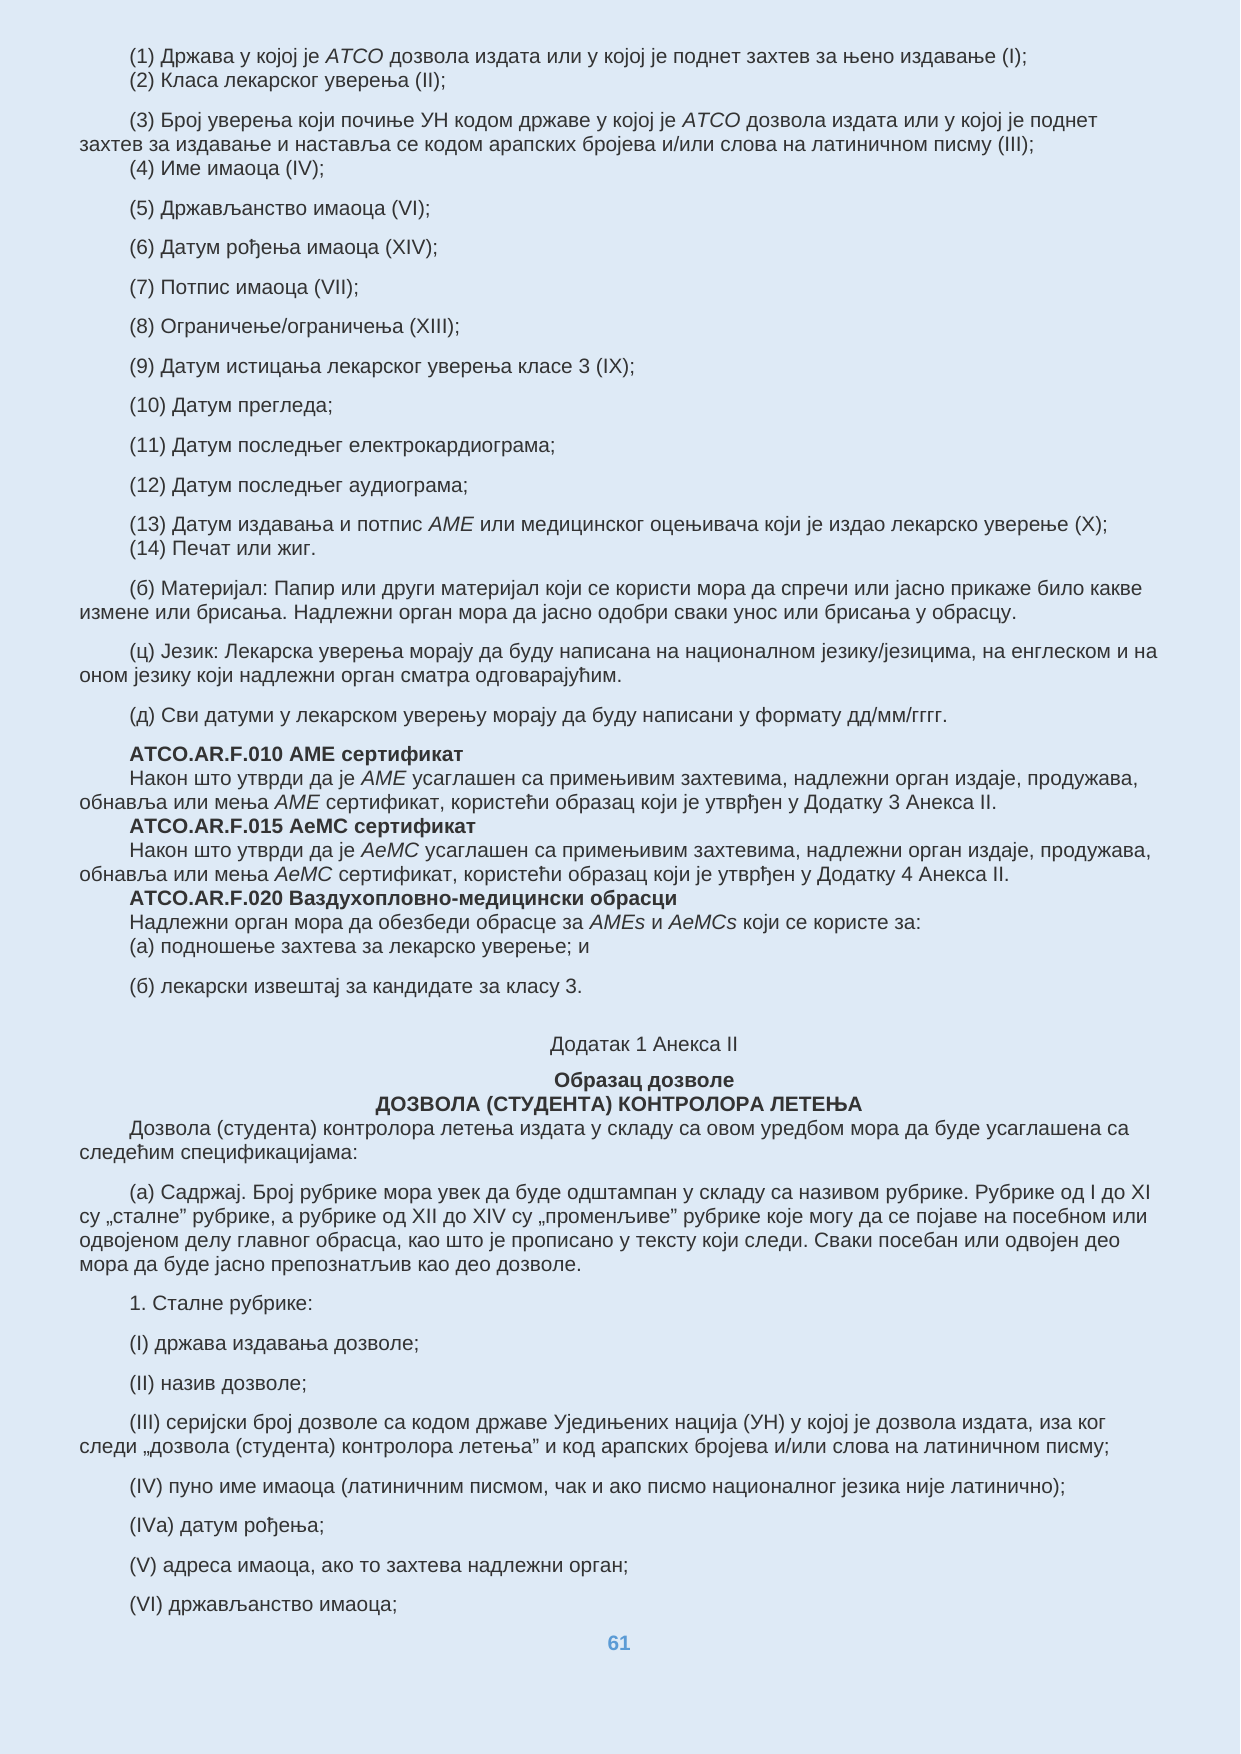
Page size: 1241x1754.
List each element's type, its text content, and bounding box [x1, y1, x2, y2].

text (а) подношење захтева за лекарско уверење; и [79, 934, 1159, 958]
text (10) Датум прегледа; [79, 393, 1159, 417]
text Након што утврди да је AME усаглашен са примењивим захтевима, надлежни орган издаје, продужава, обнавља или мења AME сертификат, користећи образац који је утврђен у Додатку 3 Анекса II. [79, 766, 1159, 814]
text (д) Сви датуми у лекарском уверењу морају да буду написани у формату дд/мм/гггг. [79, 703, 1159, 727]
text (б) лекарски извештај за кандидате за класу 3. [79, 973, 1159, 997]
text (IV) пуно име имаоца (латиничним писмом, чак и ако писмо националног језика није латинично); [79, 1473, 1159, 1497]
text (5) Држављанство имаоца (VI); [79, 195, 1159, 219]
text (2) Класа лекарског уверења (II); [79, 68, 1159, 92]
text (IVa) датум рођења; [79, 1513, 1159, 1537]
text (III) серијски број дозволе са кодом државе Уједињених нација (УН) у којој је дозвола издата, иза ког следи „дозвола (студента) контролора летења” и код арапских бројева и/или слова на латиничном писму; [79, 1410, 1159, 1458]
text (7) Потпис имаоца (VII); [79, 274, 1159, 298]
text 1. Сталне рубрике: [79, 1291, 1159, 1315]
text (11) Датум последњег електрокардиограма; [79, 433, 1159, 457]
text Образац дозволе ДОЗВОЛА (СТУДЕНТА) КОНТРОЛОРА ЛЕТЕЊА [79, 1068, 1159, 1116]
text ATCO.AR.F.015 AeMC сертификат [79, 814, 1159, 838]
text (9) Датум истицања лекарског уверења класе 3 (IX); [79, 354, 1159, 378]
text (14) Печат или жиг. [79, 536, 1159, 560]
text (13) Датум издавања и потпис АМЕ или медицинског оцењивача који је издао лекарско уверење (X); [79, 512, 1159, 536]
text Надлежни орган мора да обезбеди обрасце за AMEs и AeMCs који се користе за: [79, 910, 1159, 934]
text (8) Ограничење/ограничења (XIII); [79, 314, 1159, 338]
text (12) Датум последњег аудиограма; [79, 472, 1159, 496]
text (V) адреса имаоца, ако то захтева надлежни орган; [79, 1553, 1159, 1577]
text Након што утврди да је AeMC усаглашен са примењивим захтевима, надлежни орган издаje, продужaвa, обнављa или мења AeMC сертификат, користећи образац који је утврђен у Додатку 4 Анекса II. [79, 838, 1159, 886]
text (6) Датум рођења имаоца (XIV); [79, 235, 1159, 259]
text (4) Име имаоца (IV); [79, 156, 1159, 180]
text Дозвола (студента) контролора летења издата у складу са овом уредбом мора да буде усаглашена са следећим спецификацијама: [79, 1116, 1159, 1164]
text (ц) Језик: Лекарска уверења морају да буду написана на националном језику/језицима, на енглеском и на оном језику који надлежни орган сматра одговарајућим. [79, 639, 1159, 687]
text (3) Број уверења који почиње УН кодом државе у којој је ATCO дозвола издата или у којој је поднет захтев за издавање и наставља се кодом арапских бројева и/или слова на латиничном писму (III); [79, 108, 1159, 156]
text (VI) држављанство имаоца; [79, 1592, 1159, 1616]
text (1) Држава у којој је ATCO дозвола издата или у којој је поднет захтев за њено издавање (I); [79, 44, 1159, 68]
text ATCO.AR.F.020 Ваздухопловно-медицински обрасци [79, 886, 1159, 910]
text (I) држава издавања дозволе; [79, 1331, 1159, 1355]
text Додатак 1 Анекса II [79, 1032, 1159, 1056]
text (а) Садржај. Број рубрике мора увек да буде одштампан у складу са називом рубрике. Рубрике од I до XI су „сталне” рубрике, а рубрике од XII до XIV су „променљиве” рубрике које могу да се појаве на посебном или одвојеном делу главног обрасца, као што је прописано у тексту који следи. Сваки посебан или одвојен део мора да буде јасно препознатљив као део дозволе. [79, 1180, 1159, 1276]
text (II) назив дозволе; [79, 1370, 1159, 1394]
text (б) Материјал: Папир или други материјал који се користи мора да спречи или јасно прикаже било какве измене или брисања. Надлежни орган мора да јасно одобри сваки унос или брисања у обрасцу. [79, 576, 1159, 623]
text ATCO.AR.F.010 AME сертификат [79, 742, 1159, 766]
